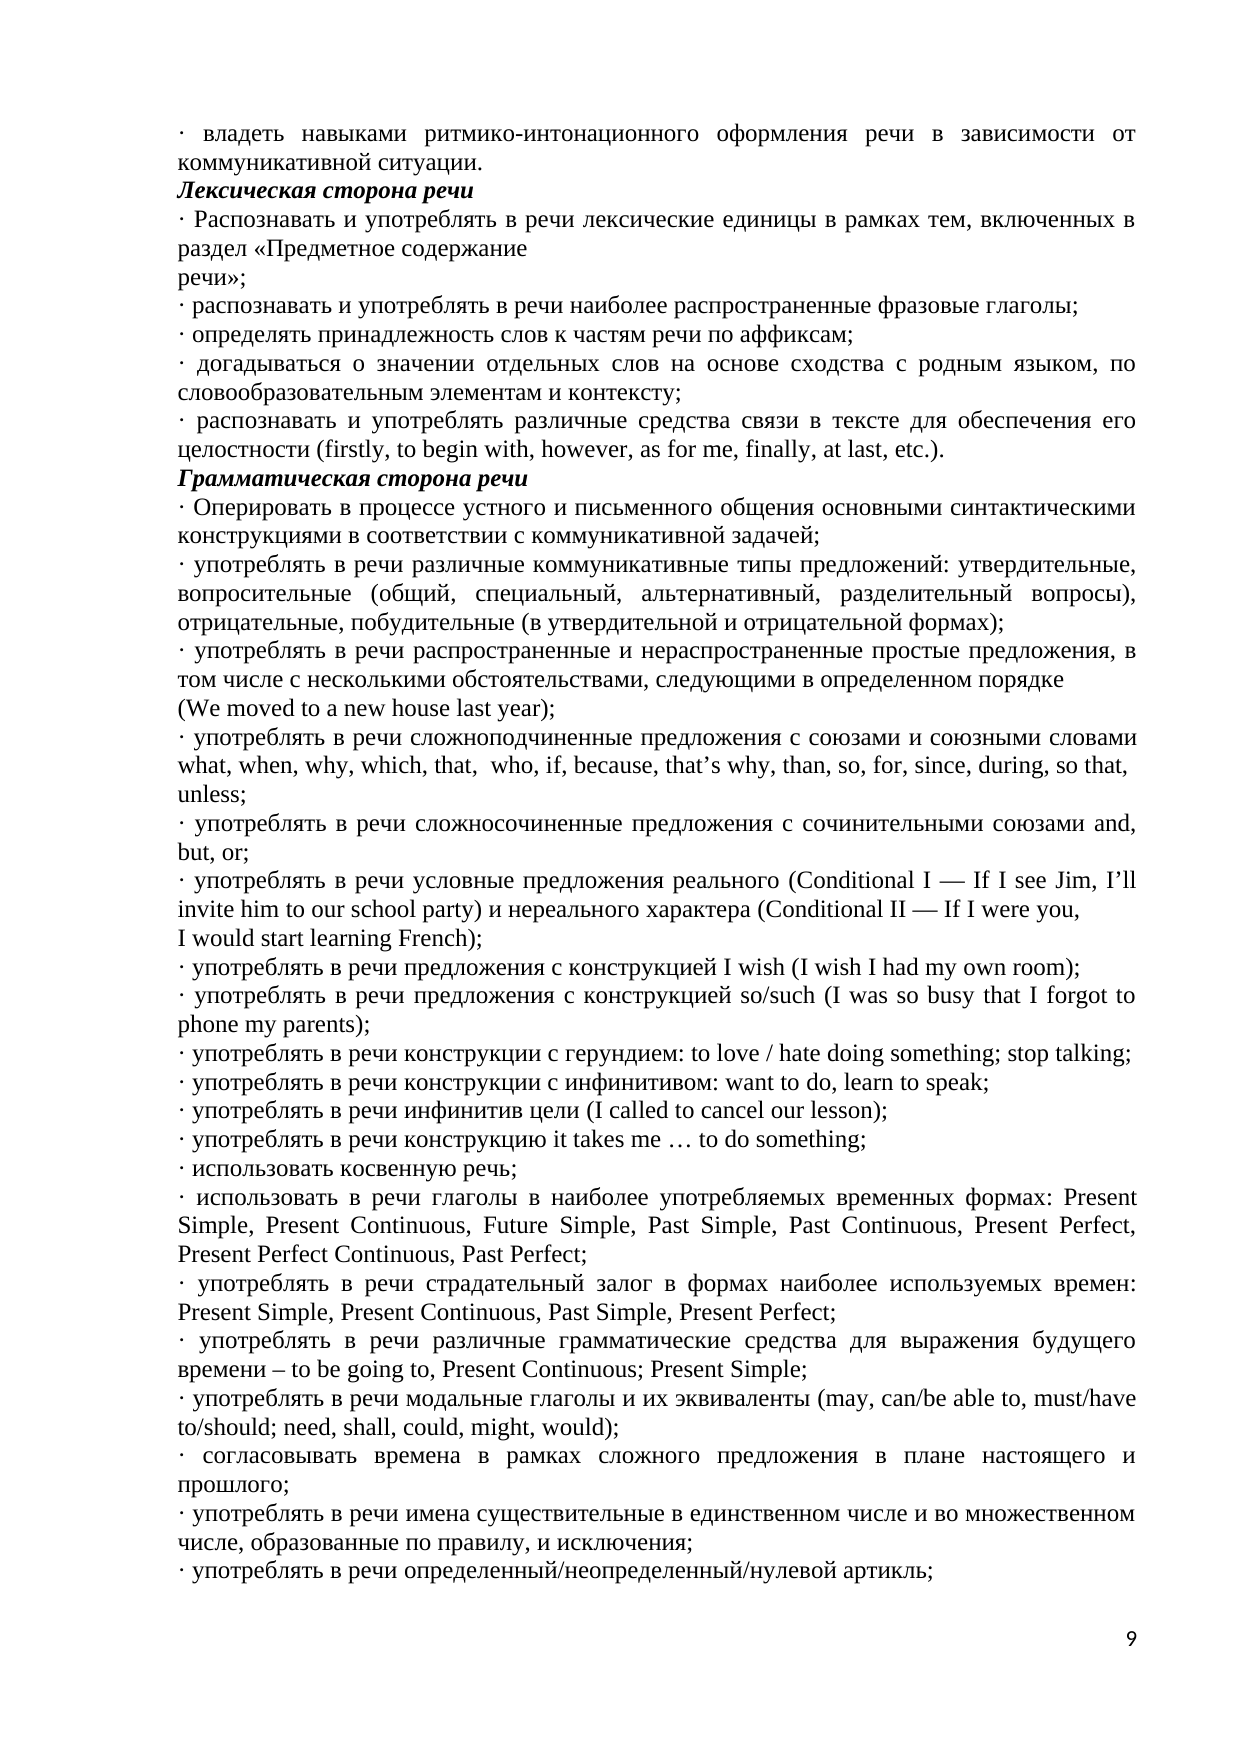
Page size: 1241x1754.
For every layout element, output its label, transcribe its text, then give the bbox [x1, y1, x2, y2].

text · использовать в речи глаголы в наиболее употребляемых временных формах: Present Simple, Present Continuous, Future Simple, Past Simple, Past Continuous, Present Perfect, Present Perfect Continuous, Past Perfect; [177, 1182, 1137, 1268]
text · употреблять в речи конструкции с герундием: to love / hate doing something; stop talking; [177, 1038, 1137, 1067]
text · употреблять в речи имена существительные в единственном числе и во множественном числе, образованные по правилу, и исключения; [177, 1498, 1137, 1556]
text речи»; [177, 262, 1137, 291]
text · Оперировать в процессе устного и письменного общения основными синтактическими конструкциями в соответствии с коммуникативной задачей; [177, 492, 1137, 549]
text · употреблять в речи предложения с конструкцией so/such (I was so busy that I forgot to phone my parents); [177, 981, 1137, 1038]
text · употреблять в речи страдательный залог в формах наиболее используемых времен: Present Simple, Present Continuous, Past Simple, Present Perfect; [177, 1268, 1137, 1326]
text · употреблять в речи сложносочиненные предложения с сочинительными союзами and, but, or; [177, 808, 1137, 866]
text · использовать косвенную речь; [177, 1153, 1137, 1182]
text · употреблять в речи конструкцию it takes me … to do something; [177, 1124, 1137, 1153]
text · употреблять в речи модальные глаголы и их эквиваленты (may, can/be able to, must/have to/should; need, shall, could, might, would); [177, 1383, 1137, 1441]
text · употреблять в речи распространенные и нераспространенные простые предложения, в том числе с несколькими обстоятельствами, следующими в определенном порядке [177, 636, 1137, 693]
text · догадываться о значении отдельных слов на основе сходства с родным языком, по словообразовательным элементам и контексту; [177, 348, 1137, 406]
text · употреблять в речи различные коммуникативные типы предложений: утвердительные, вопросительные (общий, специальный, альтернативный, разделительный вопросы), отрицательные, побудительные (в утвердительной и отрицательной формах); [177, 549, 1137, 636]
text · распознавать и употреблять в речи наиболее распространенные фразовые глаголы; [177, 291, 1137, 319]
text · употреблять в речи условные предложения реального (Conditional I — If I see Jim, I’ll invite him to our school party) и нереального характера (Conditional II — If I were you, [177, 866, 1137, 923]
text · употреблять в речи предложения с конструкцией I wish (I wish I had my own room); [177, 952, 1137, 981]
text · согласовывать времена в рамках сложного предложения в плане настоящего и прошлого; [177, 1441, 1137, 1498]
text Грамматическая сторона речи [177, 463, 1137, 492]
text · употреблять в речи сложноподчиненные предложения с союзами и союзными словами what, when, why, which, that, who, if, because, that’s why, than, so, for, since, during, so that, [177, 722, 1137, 779]
text · Распознавать и употреблять в речи лексические единицы в рамках тем, включенных в раздел «Предметное содержание [177, 204, 1137, 262]
text I would start learning French); [177, 923, 1137, 952]
text · употреблять в речи конструкции с инфинитивом: want to do, learn to speak; [177, 1067, 1137, 1096]
text · употреблять в речи различные грамматические средства для выражения будущего времени – to be going to, Present Continuous; Present Simple; [177, 1326, 1137, 1383]
text · определять принадлежность слов к частям речи по аффиксам; [177, 319, 1137, 348]
text · владеть навыками ритмико-интонационного оформления речи в зависимости от коммуникативной ситуации. [177, 118, 1137, 176]
text · употреблять в речи определенный/неопределенный/нулевой артикль; [177, 1556, 1137, 1584]
text · распознавать и употреблять различные средства связи в тексте для обеспечения его целостности (firstly, to begin with, however, as for me, finally, at last, etc.). [177, 406, 1137, 463]
text · употреблять в речи инфинитив цели (I called to cancel our lesson); [177, 1096, 1137, 1124]
text unless; [177, 779, 1137, 808]
text (We moved to a new house last year); [177, 693, 1137, 722]
text Лексическая сторона речи [177, 176, 1137, 204]
